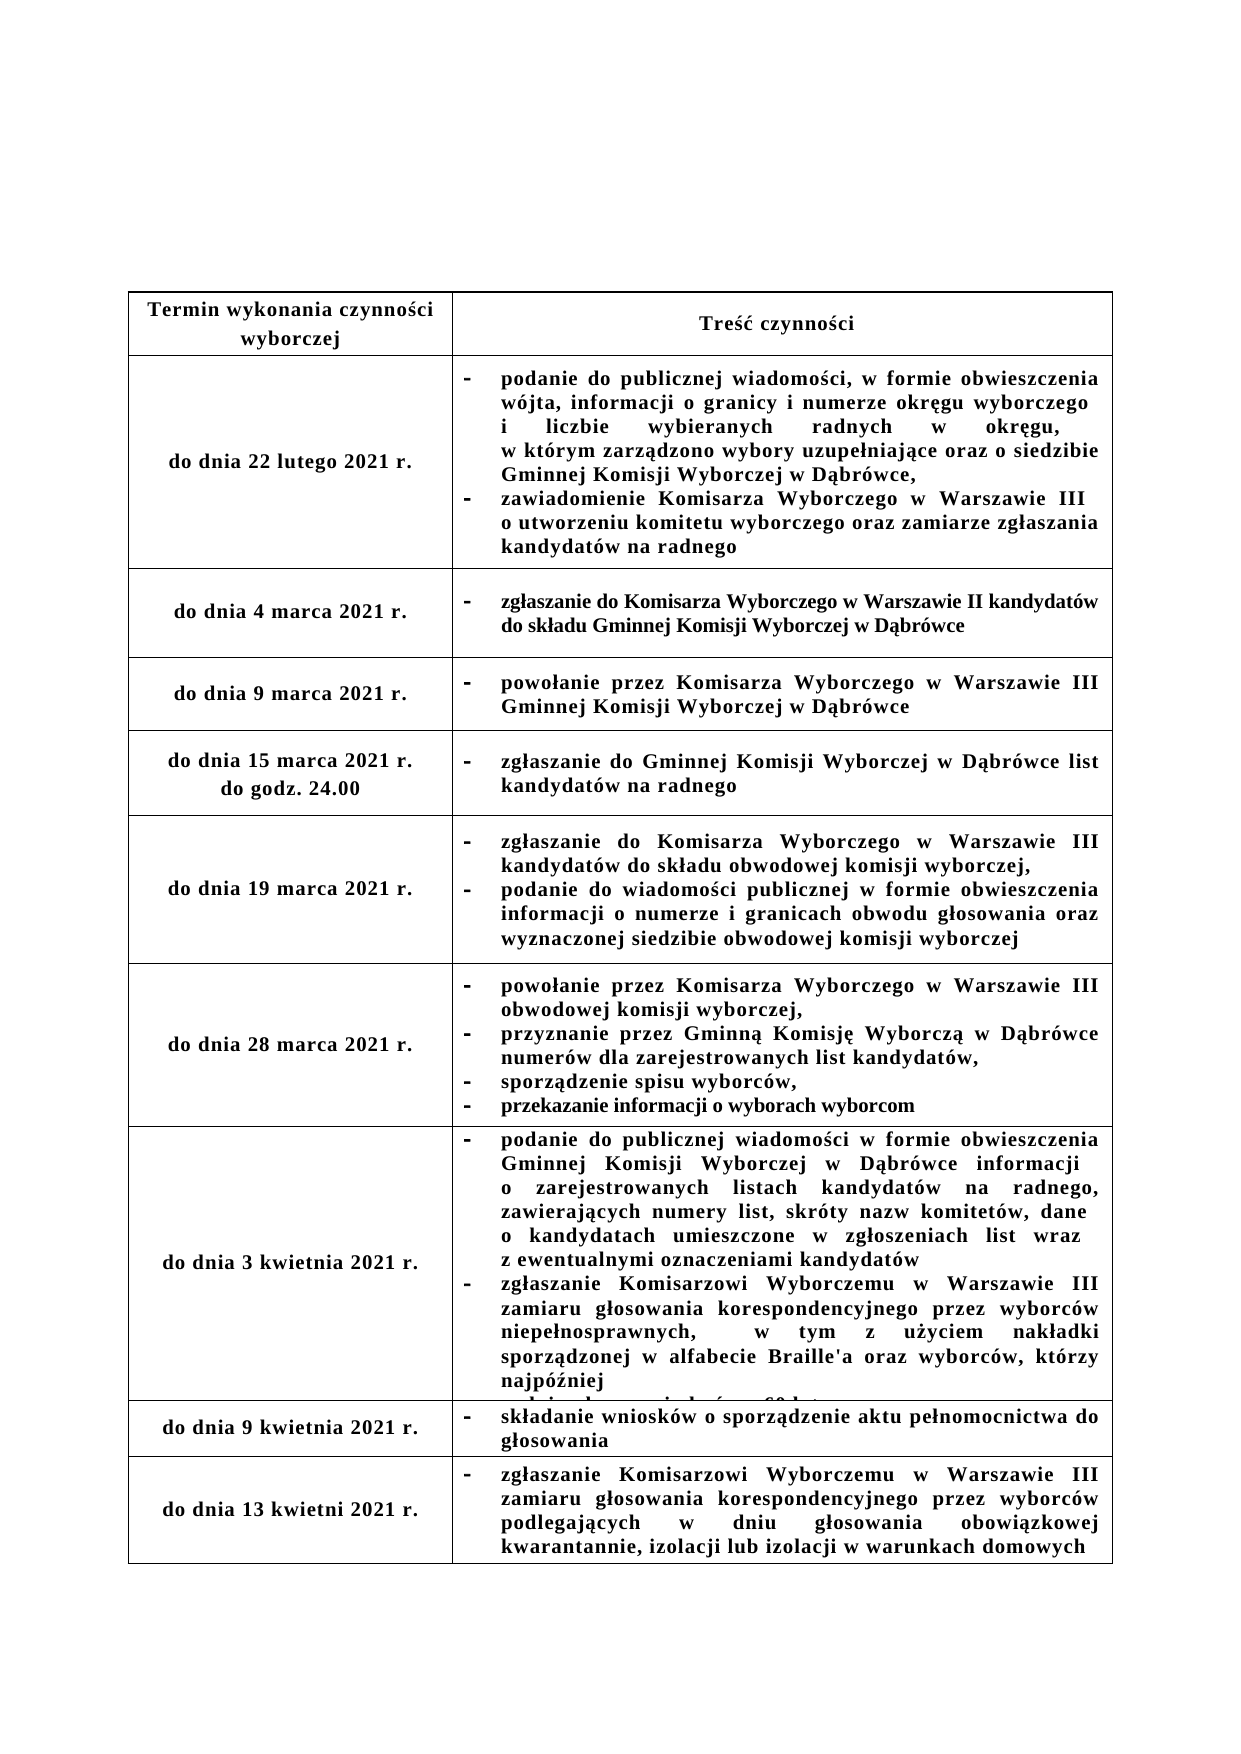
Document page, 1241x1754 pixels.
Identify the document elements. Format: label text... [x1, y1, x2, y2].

table_cell do dnia 22 lutego 2021 r. [129, 356, 452, 568]
table_header Treść czynności [453, 293, 1112, 355]
table_cell do dnia 4 marca 2021 r. [129, 569, 452, 657]
table_cell składanie wniosków o sporządzenie aktu pełnomocnictwa do głosowania [453, 1401, 1112, 1456]
table_cell do dnia 9 marca 2021 r. [129, 658, 452, 730]
table_cell podanie do publicznej wiadomości w formie obwieszczenia Gminnej Komisji Wyborczej w Dąbrówce informacji o zarejestrowanych listach kandydatów na radnego, zawierających numery list, skróty nazw komitetów, dane o kandydatach umieszczone w zgłoszeniach list wraz z ewentualnymi oznaczeniami kandydatów zgłaszanie Komisarzowi Wyborczemu w Warszawie III zamiaru głosowania korespondencyjnego przez wyborców niepełnosprawnych, w tym z użyciem nakładki sporządzonej w alfabecie Braille'a oraz wyborców, którzy najpóźniej w dniu głosowania kończą 60 lat [453, 1127, 1112, 1400]
table_cell do dnia 19 marca 2021 r. [129, 816, 452, 963]
table_cell zgłaszanie do Komisarza Wyborczego w Warszawie II kandydatów do składu Gminnej Komisji Wyborczej w Dąbrówce [453, 569, 1112, 657]
table_cell do dnia 9 kwietnia 2021 r. [129, 1401, 452, 1456]
table_cell podanie do publicznej wiadomości, w formie obwieszczenia wójta, informacji o granicy i numerze okręgu wyborczego i liczbie wybieranych radnych w okręgu, w którym zarządzono wybory uzupełniające oraz o siedzibie Gminnej Komisji Wyborczej w Dąbrówce, zawiadomienie Komisarza Wyborczego w Warszawie III o utworzeniu komitetu wyborczego oraz zamiarze zgłaszania kandydatów na radnego [453, 356, 1112, 568]
table_cell do dnia 15 marca 2021 r. do godz. 24.00 [129, 731, 452, 814]
table_cell do dnia 28 marca 2021 r. [129, 964, 452, 1126]
table_cell powołanie przez Komisarza Wyborczego w Warszawie III Gminnej Komisji Wyborczej w Dąbrówce [453, 658, 1112, 730]
table_cell do dnia 3 kwietnia 2021 r. [129, 1127, 452, 1400]
table_cell do dnia 13 kwietni 2021 r. [129, 1457, 452, 1563]
table_header Termin wykonania czynności wyborczej [129, 293, 452, 355]
table_cell zgłaszanie do Komisarza Wyborczego w Warszawie III kandydatów do składu obwodowej komisji wyborczej, podanie do wiadomości publicznej w formie obwieszczenia informacji o numerze i granicach obwodu głosowania oraz wyznaczonej siedzibie obwodowej komisji wyborczej [453, 816, 1112, 963]
table_cell powołanie przez Komisarza Wyborczego w Warszawie III obwodowej komisji wyborczej, przyznanie przez Gminną Komisję Wyborczą w Dąbrówce numerów dla zarejestrowanych list kandydatów, sporządzenie spisu wyborców, przekazanie informacji o wyborach wyborcom [453, 964, 1112, 1126]
table_cell zgłaszanie do Gminnej Komisji Wyborczej w Dąbrówce list kandydatów na radnego [453, 731, 1112, 814]
table_cell zgłaszanie Komisarzowi Wyborczemu w Warszawie III zamiaru głosowania korespondencyjnego przez wyborców podlegających w dniu głosowania obowiązkowej kwarantannie, izolacji lub izolacji w warunkach domowych [453, 1457, 1112, 1563]
